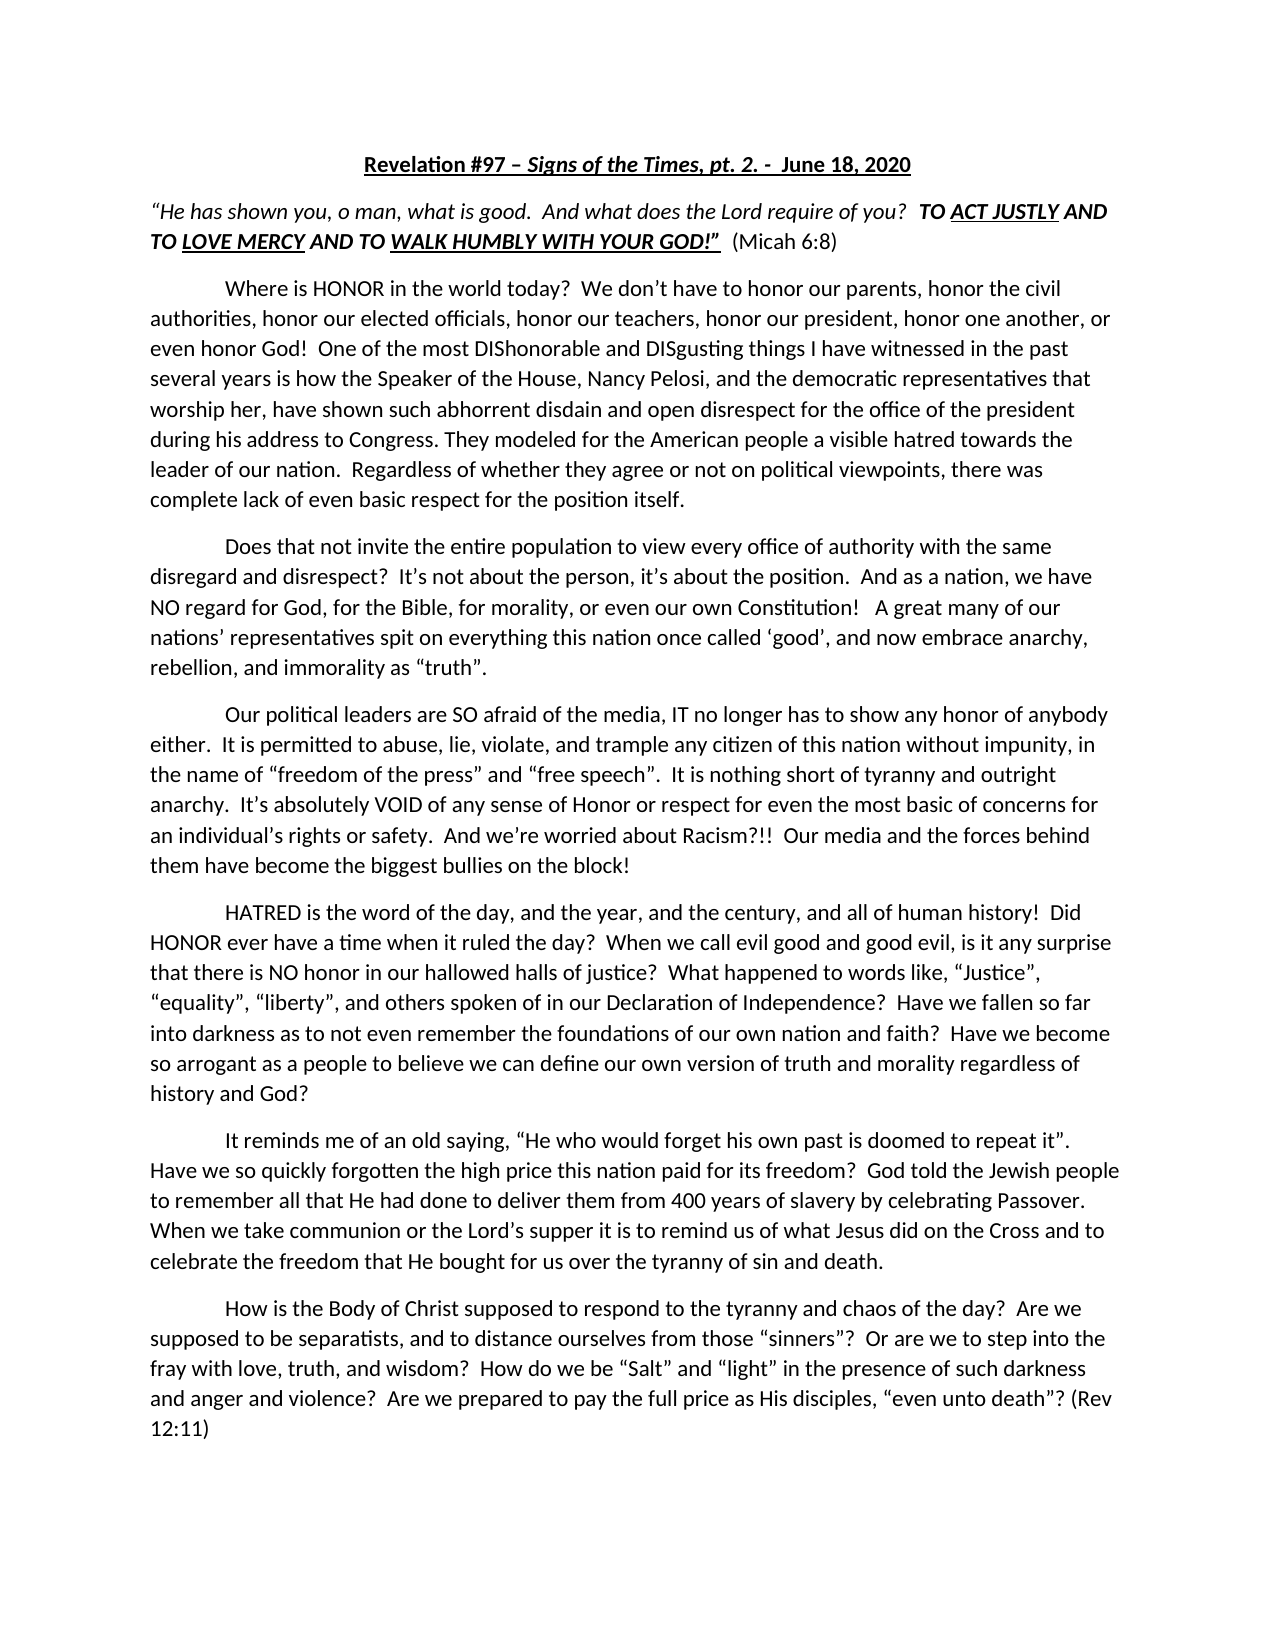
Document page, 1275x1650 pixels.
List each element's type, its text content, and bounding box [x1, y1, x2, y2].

text Where is HONOR in the world today? We don’t have to honor our parents, honor the civil authorities, honor our elected officials, honor our teachers, honor our president, honor one another, or even honor God! One of the most DIShonorable and DISgusting things I have witnessed in the past several years is how the Speaker of the House, Nancy Pelosi, and the democratic representatives that worship her, have shown such abhorrent disdain and open disrespect for the office of the president during his address to Congress. They modeled for the American people a visible hatred towards the leader of our nation. Regardless of whether they agree or not on political viewpoints, there was complete lack of even basic respect for the position itself. [150, 274, 1125, 513]
text “He has shown you, o man, what is good. And what does the Lord require of you? TO ACT JUSTLY AND TO LOVE MERCY AND TO WALK HUMBLY WITH YOUR GOD!” (Micah 6:8) [150, 197, 1125, 255]
text Revelation #97 – Signs of the Times, pt. 2. - June 18, 2020 [150, 150, 1125, 178]
text Our political leaders are SO afraid of the media, IT no longer has to show any honor of anybody either. It is permitted to abuse, lie, violate, and trample any citizen of this nation without impunity, in the name of “freedom of the press” and “free speech”. It is nothing short of tyranny and outright anarchy. It’s absolutely VOID of any sense of Honor or respect for even the most basic of concerns for an individual’s rights or safety. And we’re worried about Racism?!! Our media and the forces behind them have become the biggest bullies on the block! [150, 700, 1125, 879]
text How is the Body of Christ supposed to respond to the tyranny and chaos of the day? Are we supposed to be separatists, and to distance ourselves from those “sinners”? Or are we to step into the fray with love, truth, and wisdom? How do we be “Salt” and “light” in the presence of such darkness and anger and violence? Are we prepared to pay the full price as His disciples, “even unto death”? (Rev 12:11) [150, 1294, 1125, 1443]
text It reminds me of an old saying, “He who would forget his own past is doomed to repeat it”. Have we so quickly forgotten the high price this nation paid for its freedom? God told the Jewish people to remember all that He had done to deliver them from 400 years of slavery by celebrating Passover. When we take communion or the Lord’s supper it is to remind us of what Jesus did on the Cross and to celebrate the freedom that He bought for us over the tyranny of sin and death. [150, 1126, 1125, 1275]
text HATRED is the word of the day, and the year, and the century, and all of human history! Did HONOR ever have a time when it ruled the day? When we call evil good and good evil, is it any surprise that there is NO honor in our hallowed halls of justice? What happened to words like, “Justice”, “equality”, “liberty”, and others spoken of in our Declaration of Independence? Have we fallen so far into darkness as to not even remember the foundations of our own nation and faith? Have we become so arrogant as a people to believe we can define our own version of truth and morality regardless of history and God? [150, 898, 1125, 1107]
text Does that not invite the entire population to view every office of authority with the same disregard and disrespect? It’s not about the person, it’s about the position. And as a nation, we have NO regard for God, for the Bible, for morality, or even our own Constitution! A great many of our nations’ representatives spit on everything this nation once called ‘good’, and now embrace anarchy, rebellion, and immorality as “truth”. [150, 532, 1125, 681]
